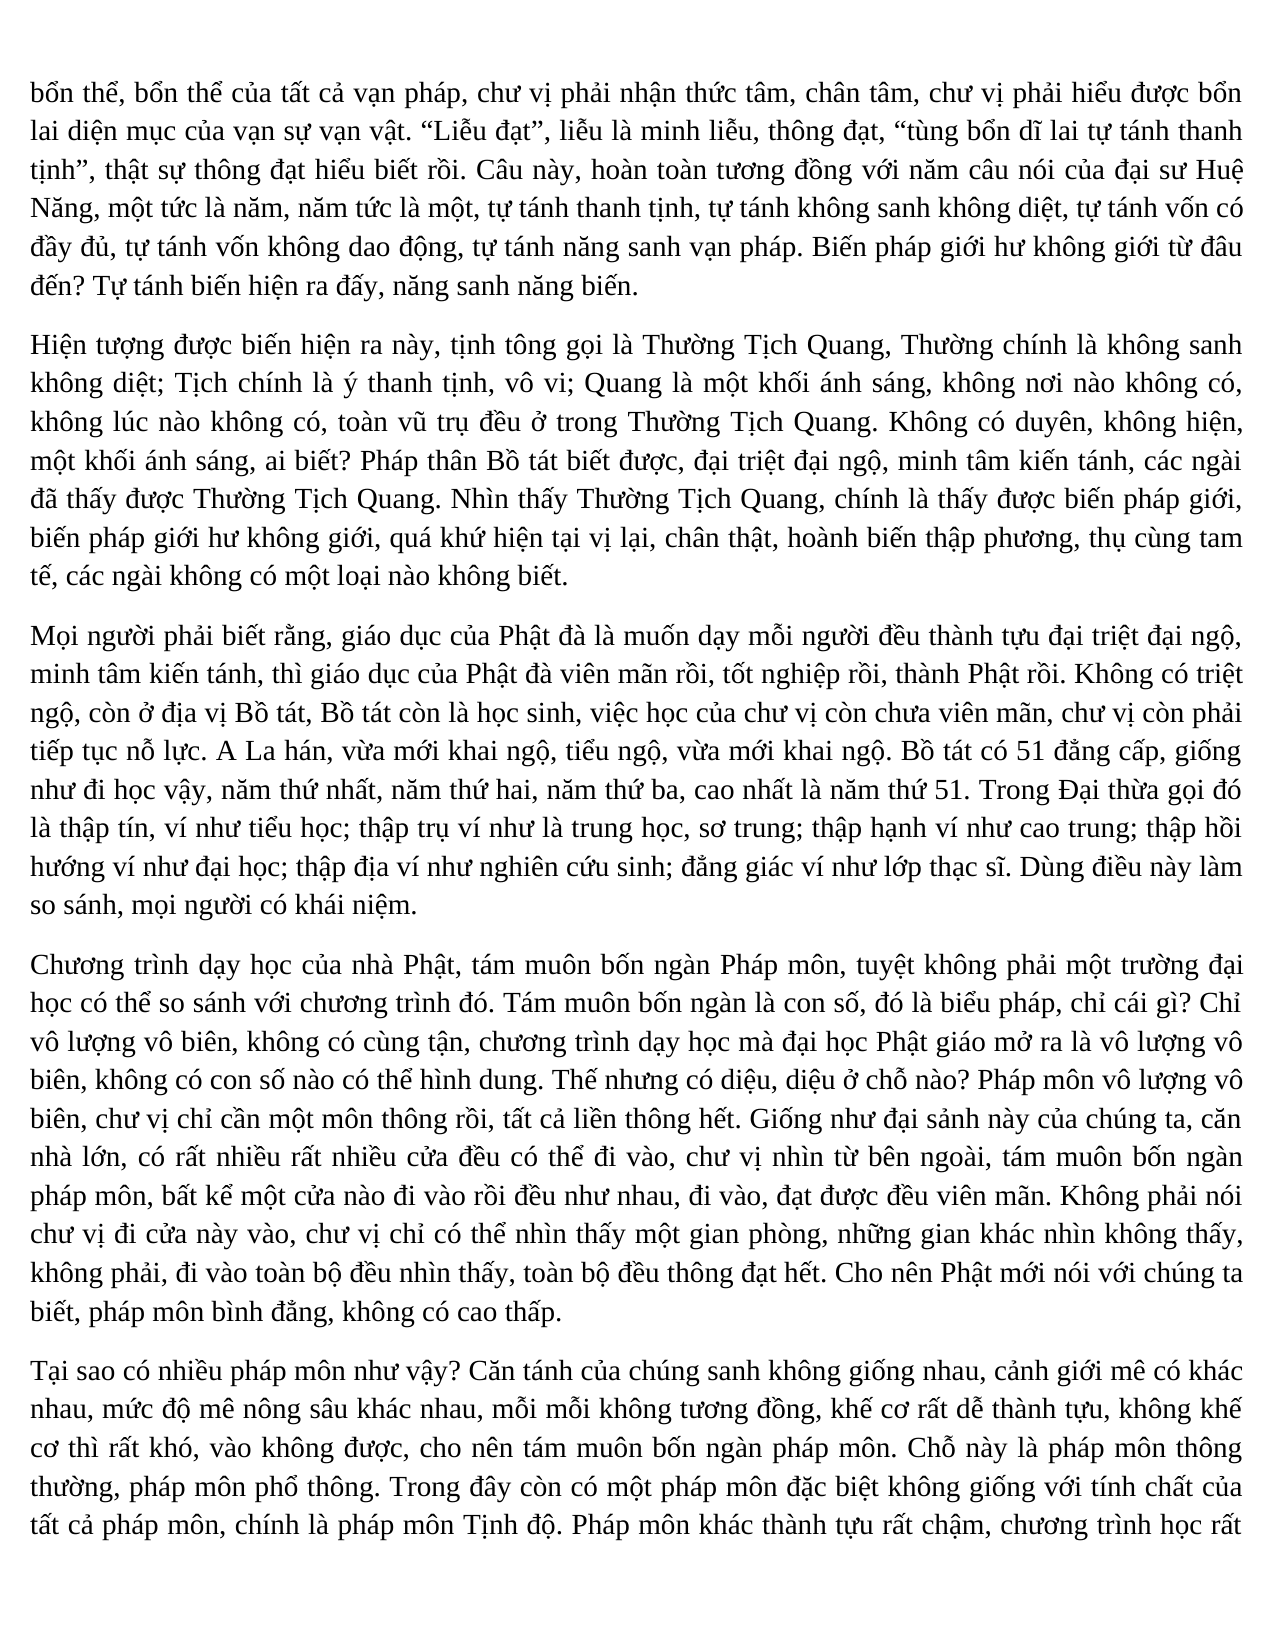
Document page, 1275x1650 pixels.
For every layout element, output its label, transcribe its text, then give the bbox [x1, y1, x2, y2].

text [30, 75, 1245, 301]
text Hiện tượng được biến hiện ra này, tịnh tông gọi là Thường Tịch Quang, Thường chính là không sanh không diệt; Tịch chính là ý thanh tịnh, vô vi; Quang là một khối ánh sáng, không nơi nào không có, không lúc nào không có, toàn vũ trụ đều ở trong Thường Tịch Quang. Không có duyên, không hiện, một khối ánh sáng, ai biết? Pháp thân Bồ tát biết được, đại triệt đại ngộ, minh tâm kiến tánh, các ngài đã thấy được Thường Tịch Quang. Nhìn thấy Thường Tịch Quang, chính là thấy được biến pháp giới, biến pháp giới hư không giới, quá khứ hiện tại vị lại, chân thật, hoành biến thập phương, thụ cùng tam tế, các ngài không có một loại nào không biết. [30, 327, 1245, 592]
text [30, 1353, 1245, 1541]
text Chương trình dạy học của nhà Phật, tám muôn bốn ngàn Pháp môn, tuyệt không phải một trường đại học có thể so sánh với chương trình đó. Tám muôn bốn ngàn là con số, đó là biểu pháp, chỉ cái gì? Chỉ vô lượng vô biên, không có cùng tận, chương trình dạy học mà đại học Phật giáo mở ra là vô lượng vô biên, không có con số nào có thể hình dung. Thế nhưng có diệu, diệu ở chỗ nào? Pháp môn vô lượng vô biên, chư vị chỉ cần một môn thông rồi, tất cả liền thông hết. Giống như đại sảnh này của chúng ta, căn nhà lớn, có rất nhiều rất nhiều cửa đều có thể đi vào, chư vị nhìn từ bên ngoài, tám muôn bốn ngàn pháp môn, bất kể một cửa nào đi vào rồi đều như nhau, đi vào, đạt được đều viên mãn. Không phải nói chư vị đi cửa này vào, chư vị chỉ có thể nhìn thấy một gian phòng, những gian khác nhìn không thấy, không phải, đi vào toàn bộ đều nhìn thấy, toàn bộ đều thông đạt hết. Cho nên Phật mới nói với chúng ta biết, pháp môn bình đẳng, không có cao thấp. [30, 947, 1245, 1327]
text Mọi người phải biết rằng, giáo dục của Phật đà là muốn dạy mỗi người đều thành tựu đại triệt đại ngộ, minh tâm kiến tánh, thì giáo dục của Phật đà viên mãn rồi, tốt nghiệp rồi, thành Phật rồi. Không có triệt ngộ, còn ở địa vị Bồ tát, Bồ tát còn là học sinh, việc học của chư vị còn chưa viên mãn, chư vị còn phải tiếp tục nỗ lực. A La hán, vừa mới khai ngộ, tiểu ngộ, vừa mới khai ngộ. Bồ tát có 51 đẳng cấp, giống như đi học vậy, năm thứ nhất, năm thứ hai, năm thứ ba, cao nhất là năm thứ 51. Trong Đại thừa gọi đó là thập tín, ví như tiểu học; thập trụ ví như là trung học, sơ trung; thập hạnh ví như cao trung; thập hồi hướng ví như đại học; thập địa ví như nghiên cứu sinh; đẳng giác ví như lớp thạc sĩ. Dùng điều này làm so sánh, mọi người có khái niệm. [30, 618, 1245, 921]
